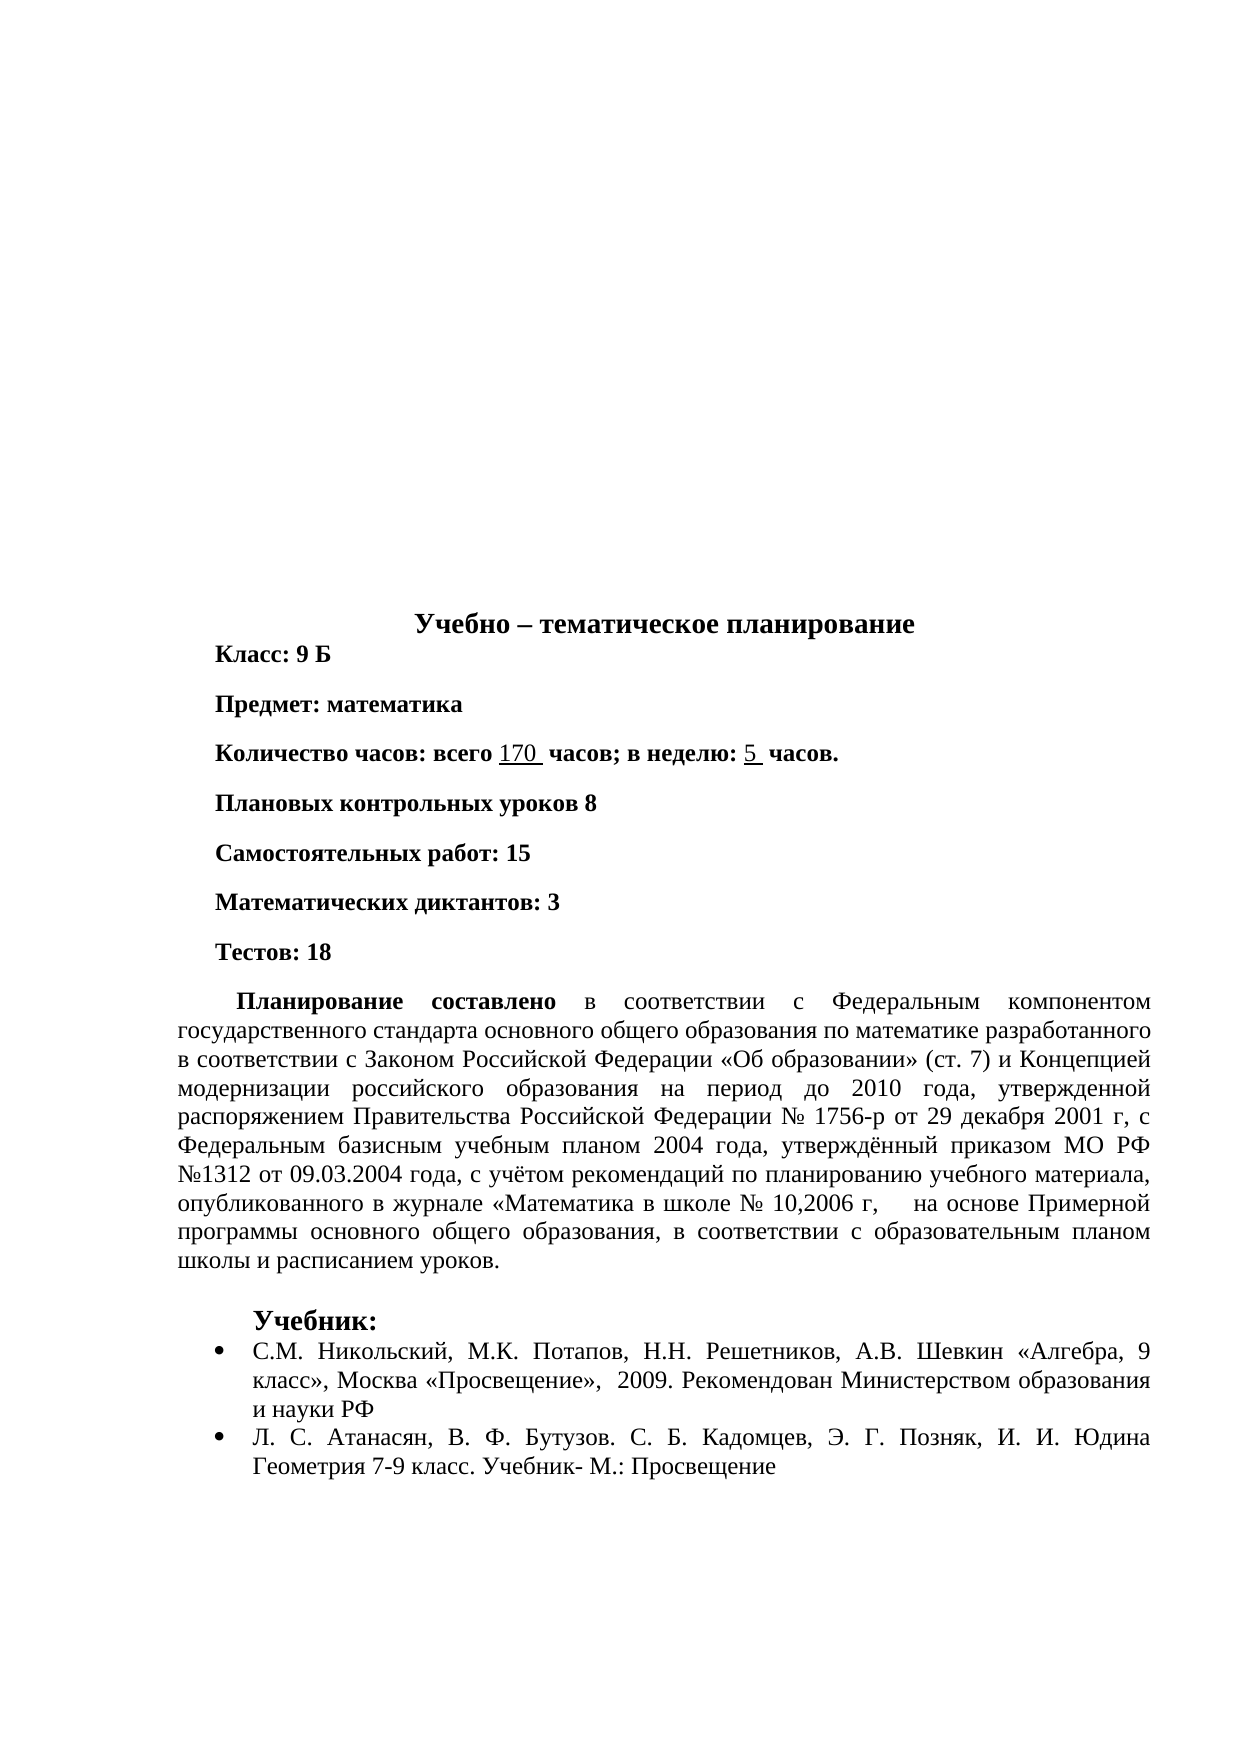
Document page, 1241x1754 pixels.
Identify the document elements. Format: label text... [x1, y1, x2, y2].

list Л. С. Атанасян, В. Ф. Бутузов. С. Б. Кадомцев, Э. Г. Позняк, И. И. Юдина Геометрия 7-9 класс. Учебник- М.: Просвещение [215, 1422, 1152, 1480]
text Плановых контрольных уроков 8 [215, 788, 1152, 817]
text Количество часов: всего 170 часов; в неделю: 5 часов. [215, 738, 1152, 767]
text Учебно – тематическое планирование [177, 606, 1152, 639]
text Планирование составлено в соответствии с Федеральным компонентом государственного стандарта основного общего образования по математике разработанного в соответствии с Законом Российской Федерации «Об образовании» (ст. 7) и Концепцией модернизации российского образования на период до 2010 года, утвержденной распоряжением Правительства Российской Федерации № 1756-р от 29 декабря 2001 г, с Федеральным базисным учебным планом 2004 года, утверждённый приказом МО РФ №1312 от 09.03.2004 года, с учётом рекомендаций по планированию учебного материала, опубликованного в журнале «Математика в школе № 10,2006 г, на основе Примерной программы основного общего образования, в соответствии с образовательным планом школы и расписанием уроков. [177, 986, 1152, 1274]
text Тестов: 18 [215, 937, 1152, 966]
text Математических диктантов: 3 [215, 887, 1152, 916]
text Самостоятельных работ: 15 [215, 838, 1152, 866]
text Класс: 9 Б [215, 639, 1152, 668]
list С.М. Никольский, М.К. Потапов, Н.Н. Решетников, А.В. Шевкин «Алгебра, 9 класс», Москва «Просвещение», 2009. Рекомендован Министерством образования и науки РФ [215, 1336, 1152, 1422]
text Учебник: [252, 1303, 1152, 1336]
text Предмет: математика [215, 689, 1152, 718]
